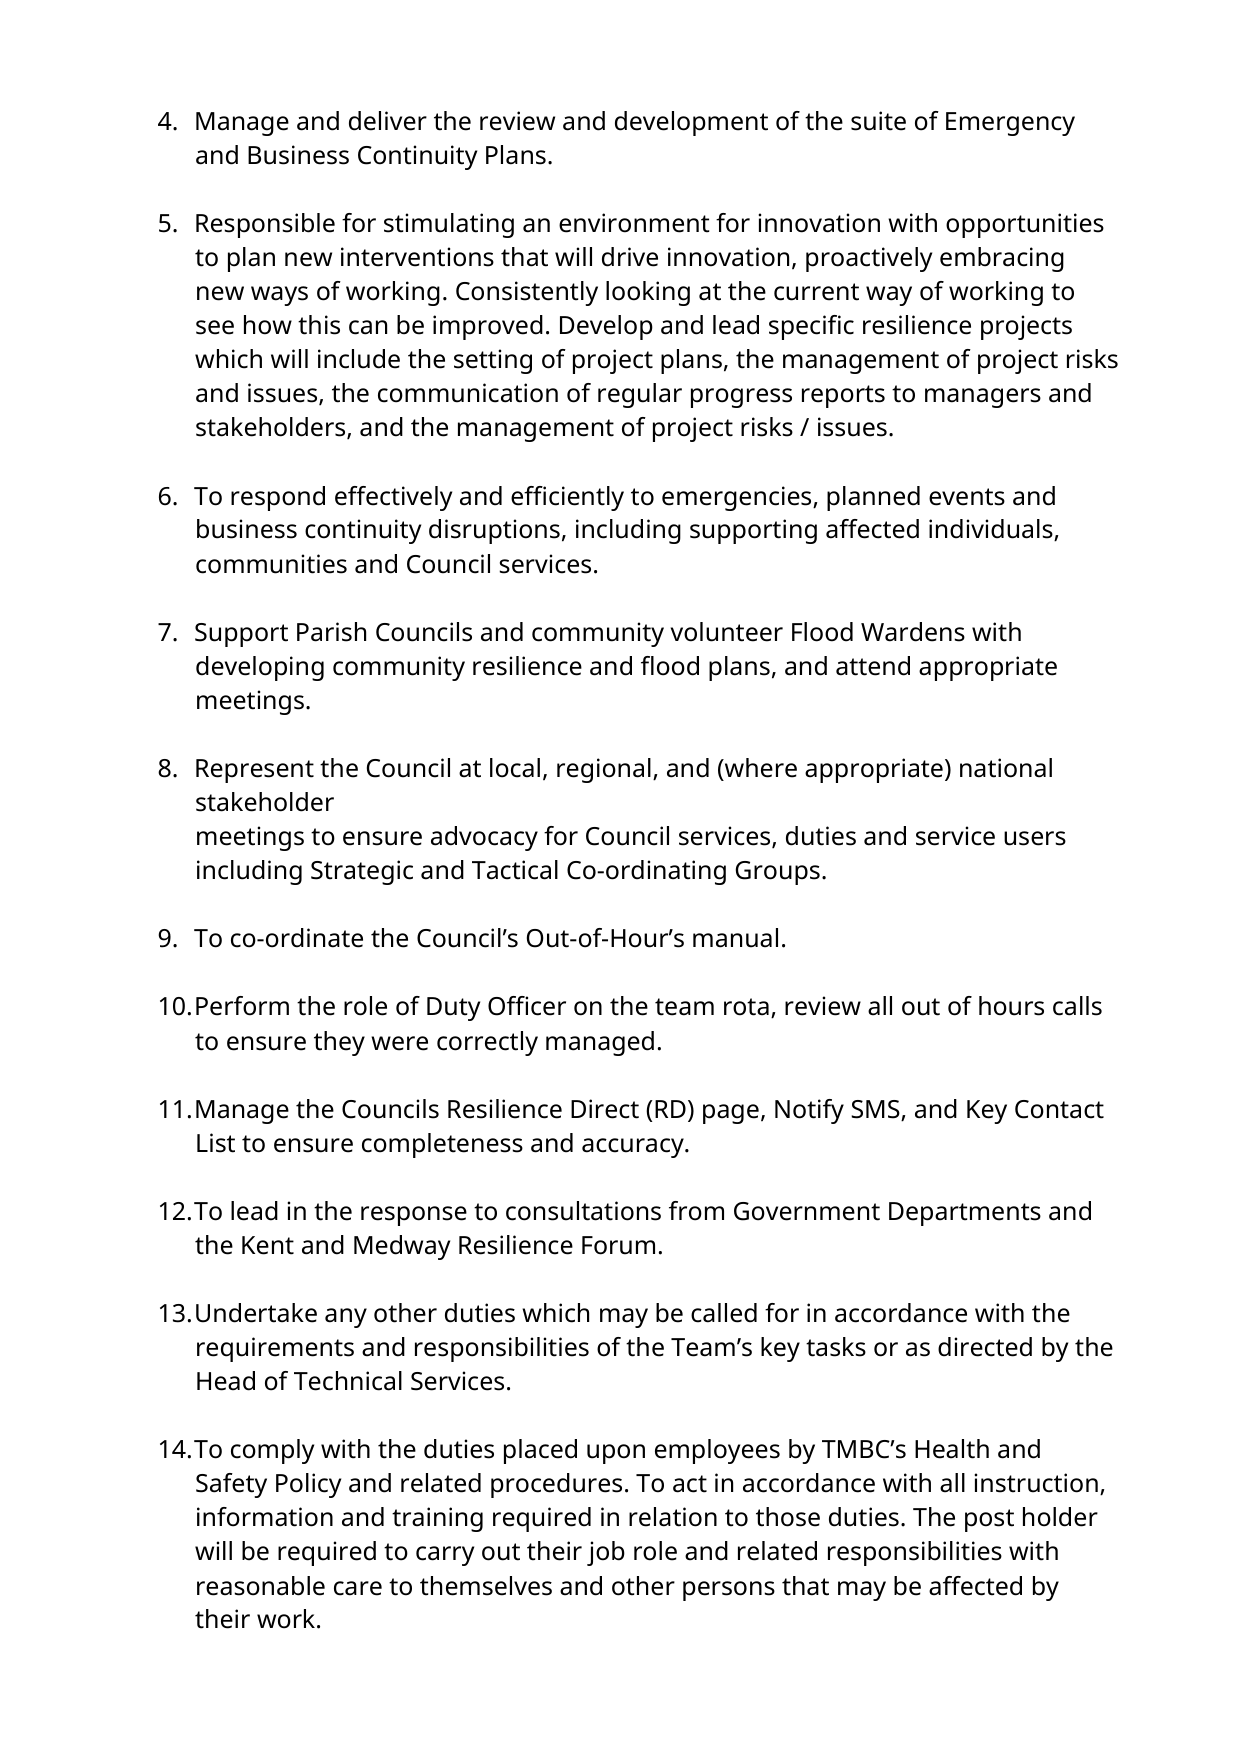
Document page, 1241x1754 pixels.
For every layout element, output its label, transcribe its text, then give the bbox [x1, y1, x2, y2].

list Support Parish Councils and community volunteer Flood Wardens with developing community resilience and flood plans, and attend appropriate meetings. [157, 614, 1120, 717]
list To co-ordinate the Council’s Out-of-Hour’s manual. [157, 921, 1120, 955]
list To comply with the duties placed upon employees by TMBC’s Health and Safety Policy and related procedures. To act in accordance with all instruction, information and training required in relation to those duties. The post holder will be required to carry out their job role and related responsibilities with reasonable care to themselves and other persons that may be affected by their work. [157, 1432, 1120, 1636]
list Manage the Councils Resilience Direct (RD) page, Notify SMS, and Key Contact List to ensure completeness and accuracy. [157, 1091, 1120, 1159]
list To respond effectively and efficiently to emergencies, planned events and business continuity disruptions, including supporting affected individuals, communities and Council services. [157, 478, 1120, 580]
list To lead in the response to consultations from Government Departments and the Kent and Medway Resilience Forum. [157, 1193, 1120, 1262]
list Perform the role of Duty Officer on the team rota, review all out of hours calls to ensure they were correctly managed. [157, 989, 1120, 1057]
list Responsible for stimulating an environment for innovation with opportunities to plan new interventions that will drive innovation, proactively embracing new ways of working. Consistently looking at the current way of working to see how this can be improved. Develop and lead specific resilience projects which will include the setting of project plans, the management of project risks and issues, the communication of regular progress reports to managers and stakeholders, and the management of project risks / issues. [157, 206, 1120, 444]
list Manage and deliver the review and development of the suite of Emergency and Business Continuity Plans. [157, 103, 1120, 172]
list Represent the Council at local, regional, and (where appropriate) national stakeholder [157, 751, 1120, 819]
text meetings to ensure advocacy for Council services, duties and service users including Strategic and Tactical Co-ordinating Groups. [195, 819, 1120, 887]
list Undertake any other duties which may be called for in accordance with the requirements and responsibilities of the Team’s key tasks or as directed by the Head of Technical Services. [157, 1296, 1120, 1398]
